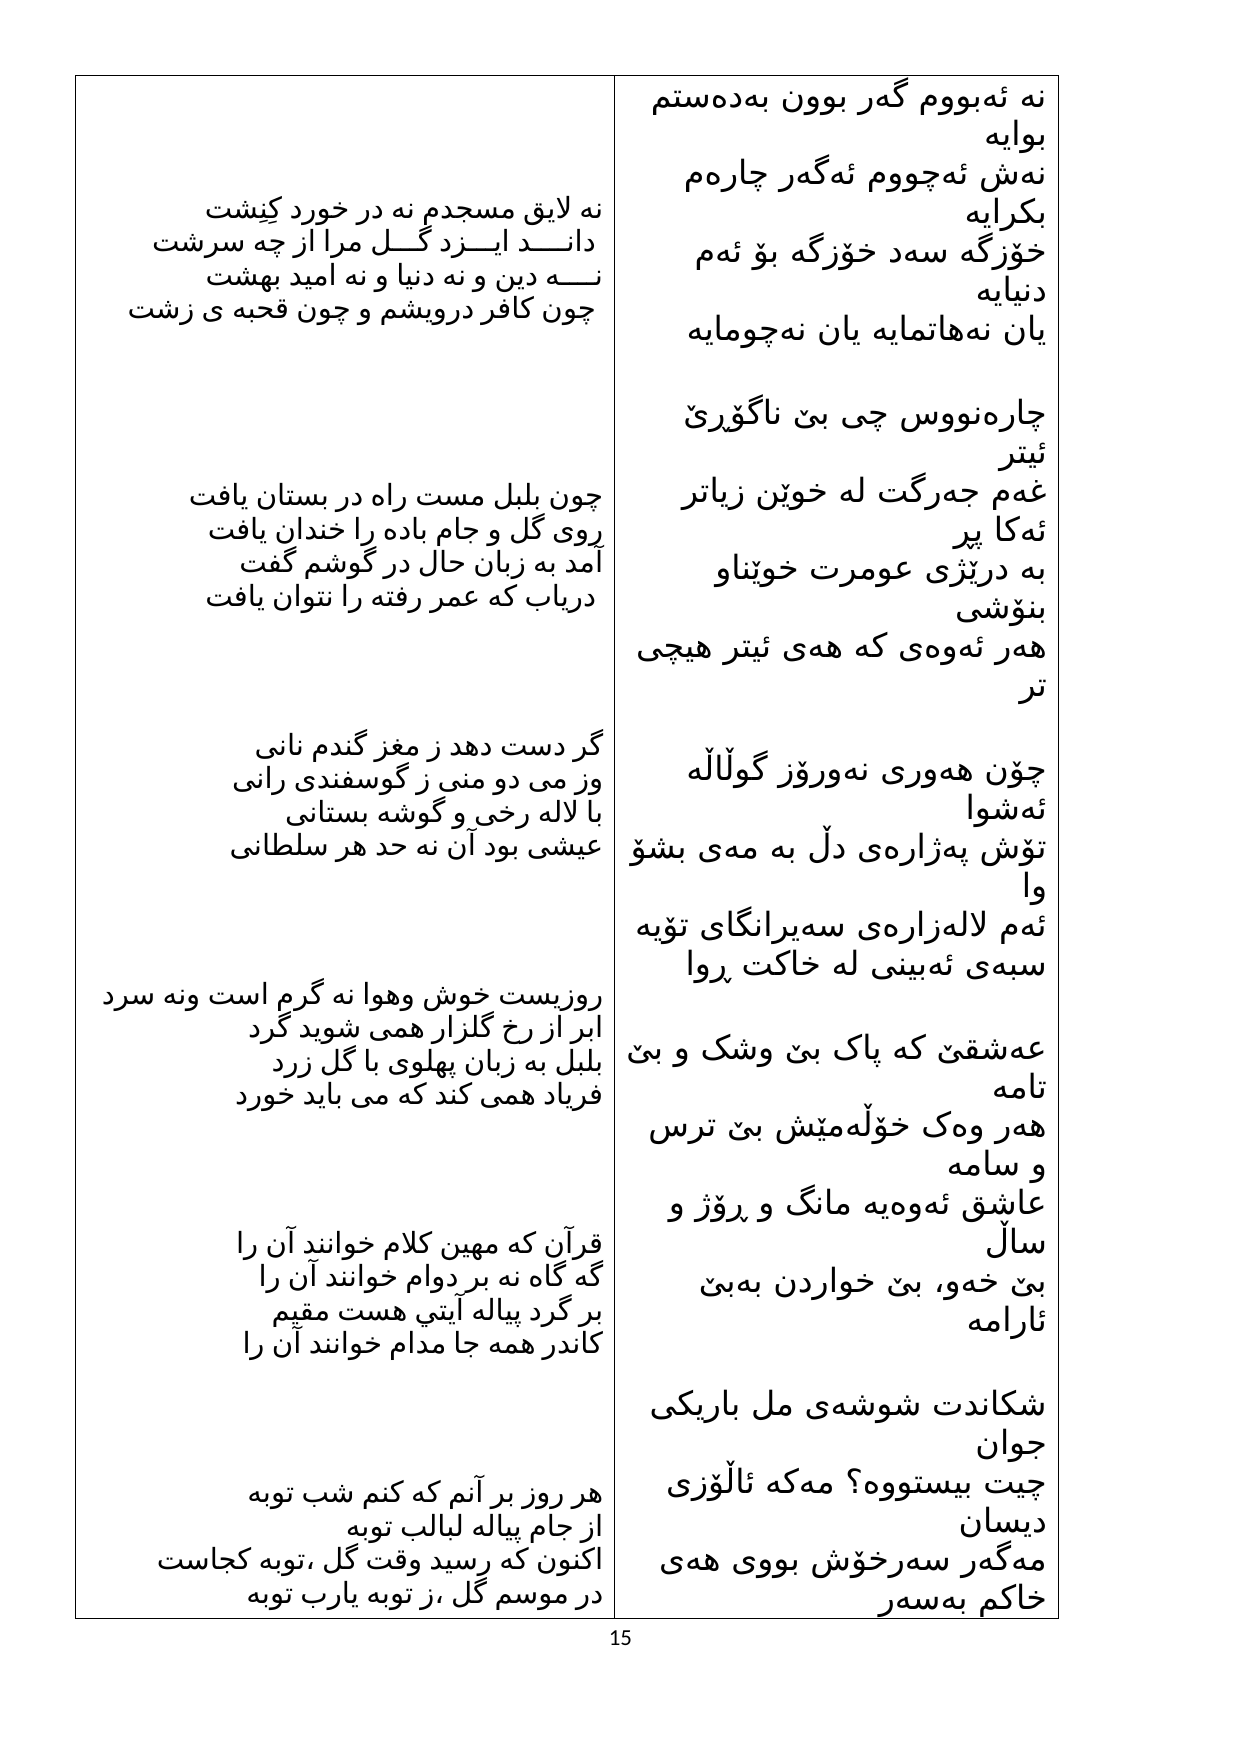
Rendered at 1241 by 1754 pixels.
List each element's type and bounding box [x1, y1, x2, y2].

table_header [76, 76, 614, 1618]
table_header [615, 76, 1058, 1618]
